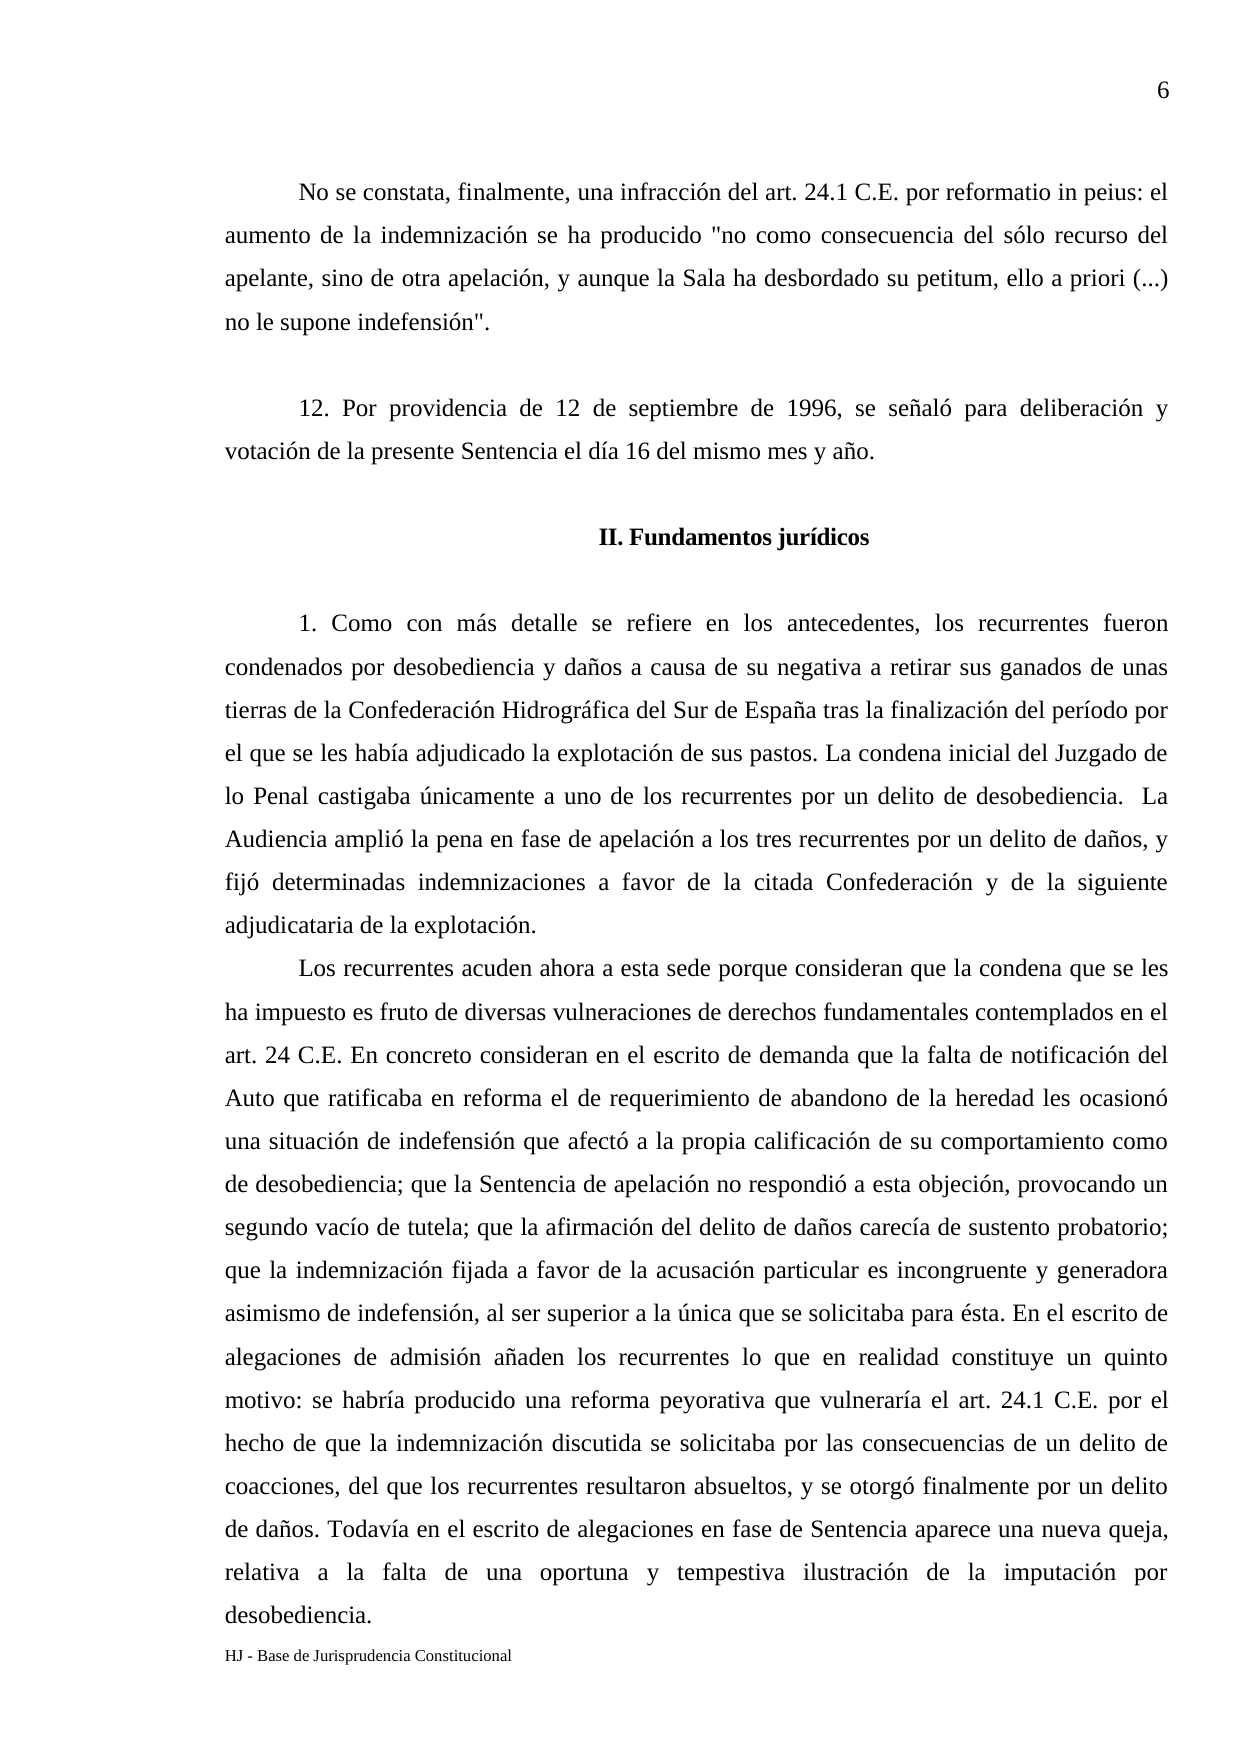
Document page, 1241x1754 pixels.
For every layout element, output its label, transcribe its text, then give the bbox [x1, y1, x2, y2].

text Los recurrentes acuden ahora a esta sede porque consideran que la condena que se les ha impuesto es fruto de diversas vulneraciones de derechos fundamentales contemplados en el art. 24 C.E. En concreto consideran en el escrito de demanda que la falta de notificación del Auto que ratificaba en reforma el de requerimiento de abandono de la heredad les ocasionó una situación de indefensión que afectó a la propia calificación de su comportamiento como de desobediencia; que la Sentencia de apelación no respondió a esta objeción, provocando un segundo vacío de tutela; que la afirmación del delito de daños carecía de sustento probatorio; que la indemnización fijada a favor de la acusación particular es incongruente y generadora asimismo de indefensión, al ser superior a la única que se solicitaba para ésta. En el escrito de alegaciones de admisión añaden los recurrentes lo que en realidad constituye un quinto motivo: se habría producido una reforma peyorativa que vulneraría el art. 24.1 C.E. por el hecho de que la indemnización discutida se solicitaba por las consecuencias de un delito de coacciones, del que los recurrentes resultaron absueltos, y se otorgó finalmente por un delito de daños. Todavía en el escrito de alegaciones en fase de Sentencia aparece una nueva queja, relativa a la falta de una oportuna y tempestiva ilustración de la imputación por desobediencia. [224, 953, 1169, 1629]
text 1. Como con más detalle se refiere en los antecedentes, los recurrentes fueron condenados por desobediencia y daños a causa de su negativa a retirar sus ganados de unas tierras de la Confederación Hidrográfica del Sur de España tras la finalización del período por el que se les había adjudicado la explotación de sus pastos. La condena inicial del Juzgado de lo Penal castigaba únicamente a uno de los recurrentes por un delito de desobediencia. La Audiencia amplió la pena en fase de apelación a los tres recurrentes por un delito de daños, y fijó determinadas indemnizaciones a favor de la citada Confederación y de la siguiente adjudicataria de la explotación. [224, 608, 1169, 939]
text No se constata, finalmente, una infracción del art. 24.1 C.E. por reformatio in peius: el aumento de la indemnización se ha producido "no como consecuencia del sólo recurso del apelante, sino de otra apelación, y aunque la Sala ha desbordado su petitum, ello a priori (...) no le supone indefensión". [224, 177, 1169, 335]
subtitle II. Fundamentos jurídicos [224, 522, 1169, 551]
text 12. Por providencia de 12 de septiembre de 1996, se señaló para deliberación y votación de la presente Sentencia el día 16 del mismo mes y año. [224, 393, 1169, 465]
